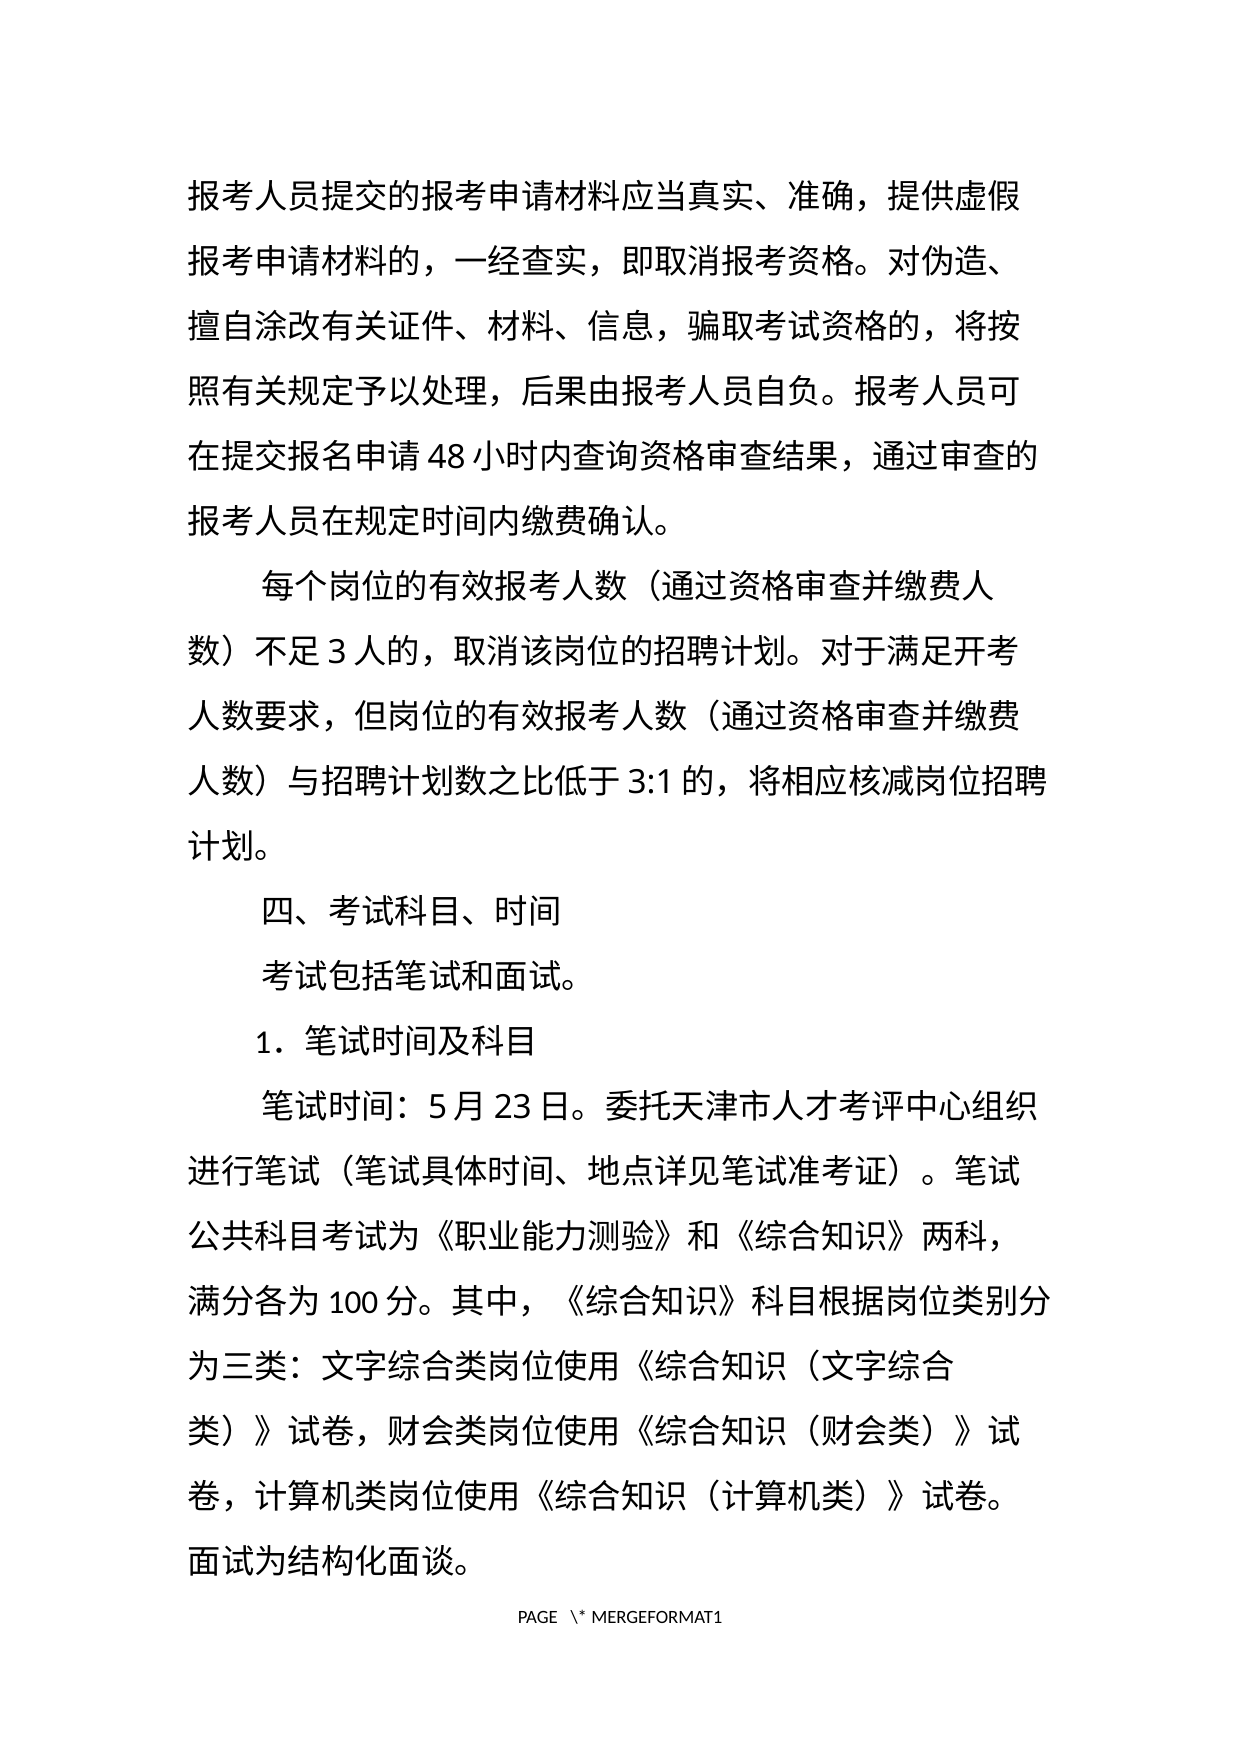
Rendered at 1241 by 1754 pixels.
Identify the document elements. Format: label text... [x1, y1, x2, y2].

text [187, 162, 1053, 552]
text 1．笔试时间及科目 [187, 1007, 1053, 1072]
text 四、考试科目、时间 [187, 877, 1053, 942]
text 考试包括笔试和面试。 [187, 942, 1053, 1007]
text 每个岗位的有效报考人数（通过资格审查并缴费人数）不足3人的，取消该岗位的招聘计划。对于满足开考人数要求，但岗位的有效报考人数（通过资格审查并缴费人数）与招聘计划数之比低于3:1的，将相应核减岗位招聘计划。 [187, 552, 1053, 877]
text 笔试时间：5月23日。委托天津市人才考评中心组织进行笔试（笔试具体时间、地点详见笔试准考证）。笔试公共科目考试为《职业能力测验》和《综合知识》两科，满分各为100分。其中，《综合知识》科目根据岗位类别分为三类：文字综合类岗位使用《综合知识（文字综合类）》试卷，财会类岗位使用《综合知识（财会类）》试卷，计算机类岗位使用《综合知识（计算机类）》试卷。面试为结构化面谈。 [187, 1072, 1053, 1592]
